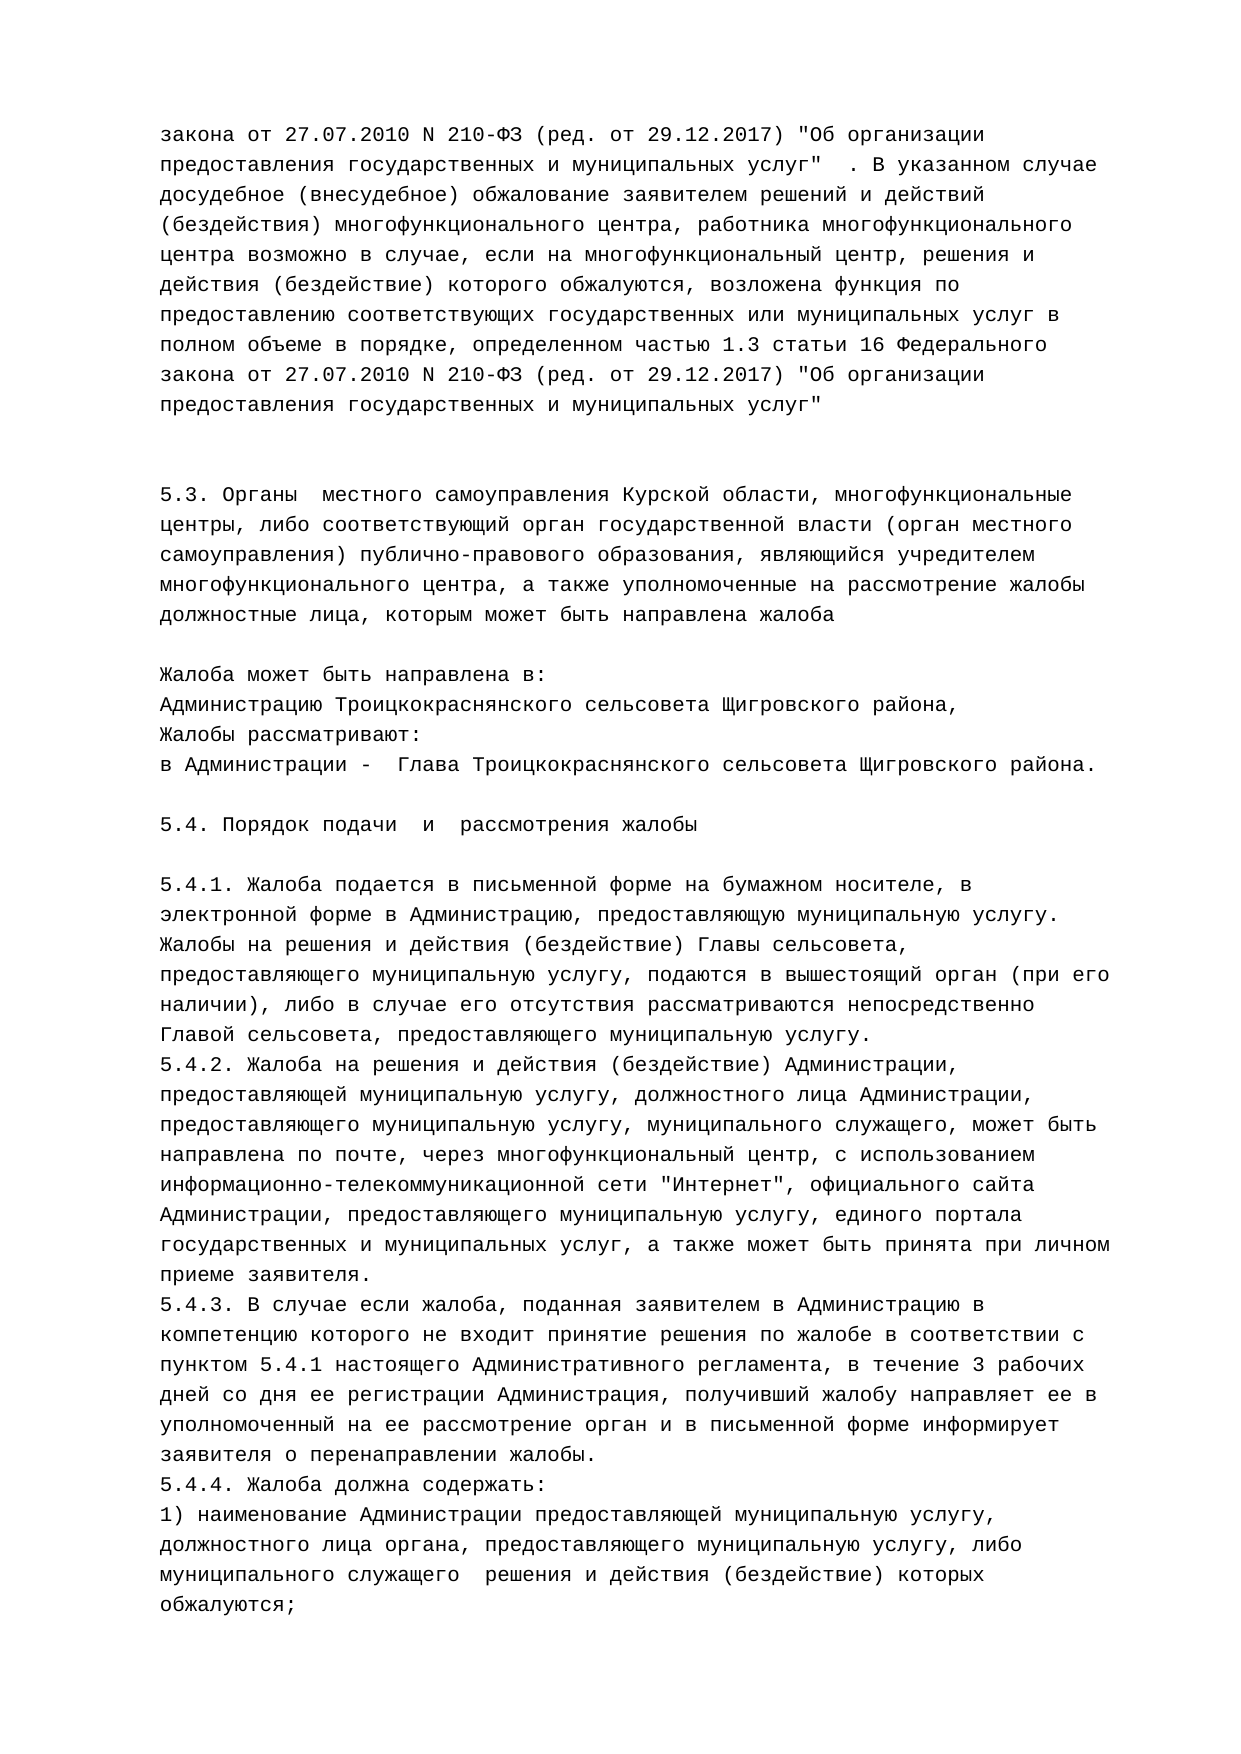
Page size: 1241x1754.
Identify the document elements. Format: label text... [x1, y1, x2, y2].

text Жалоба может быть направлена в: [159, 658, 1110, 688]
text 1) наименование Администрации предоставляющей муниципальную услугу, должностного лица органа, предоставляющего муниципальную услугу, либо муниципального служащего решения и действия (бездействие) которых обжалуются; [159, 1498, 1110, 1618]
text 5.3. Органы местного самоуправления Курской области, многофункциональные центры, либо соответствующий орган государственной власти (орган местного самоуправления) публично-правового образования, являющийся учредителем многофункционального центра, а также уполномоченные на рассмотрение жалобы должностные лица, которым может быть направлена жалоба [159, 478, 1110, 628]
text 5.4. Порядок подачи и рассмотрения жалобы [159, 808, 1110, 838]
text 5.4.1. Жалоба подается в письменной форме на бумажном носителе, в электронной форме в Администрацию, предоставляющую муниципальную услугу. [159, 868, 1110, 928]
text Жалобы на решения и действия (бездействие) Главы сельсовета, предоставляющего муниципальную услугу, подаются в вышестоящий орган (при его наличии), либо в случае его отсутствия рассматриваются непосредственно Главой сельсовета, предоставляющего муниципальную услугу. [159, 928, 1110, 1048]
text 5.4.3. В случае если жалоба, поданная заявителем в Администрацию в компетенцию которого не входит принятие решения по жалобе в соответствии с пунктом 5.4.1 настоящего Административного регламента, в течение 3 рабочих дней со дня ее регистрации Администрация, получивший жалобу направляет ее в уполномоченный на ее рассмотрение орган и в письменной форме информирует заявителя о перенаправлении жалобы. [159, 1288, 1110, 1468]
text 5.4.2. Жалоба на решения и действия (бездействие) Администрации, предоставляющей муниципальную услугу, должностного лица Администрации, предоставляющего муниципальную услугу, муниципального служащего, может быть направлена по почте, через многофункциональный центр, с использованием информационно-телекоммуникационной сети "Интернет", официального сайта Администрации, предоставляющего муниципальную услугу, единого портала государственных и муниципальных услуг, а также может быть принята при личном приеме заявителя. [159, 1048, 1110, 1288]
text 5.4.4. Жалоба должна содержать: [159, 1468, 1110, 1498]
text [159, 118, 1110, 418]
text в Администрации - Глава Троицкокраснянского сельсовета Щигровского района. [159, 748, 1110, 778]
text Администрацию Троицкокраснянского сельсовета Щигровского района, [159, 688, 1110, 718]
text Жалобы рассматривают: [159, 718, 1110, 748]
